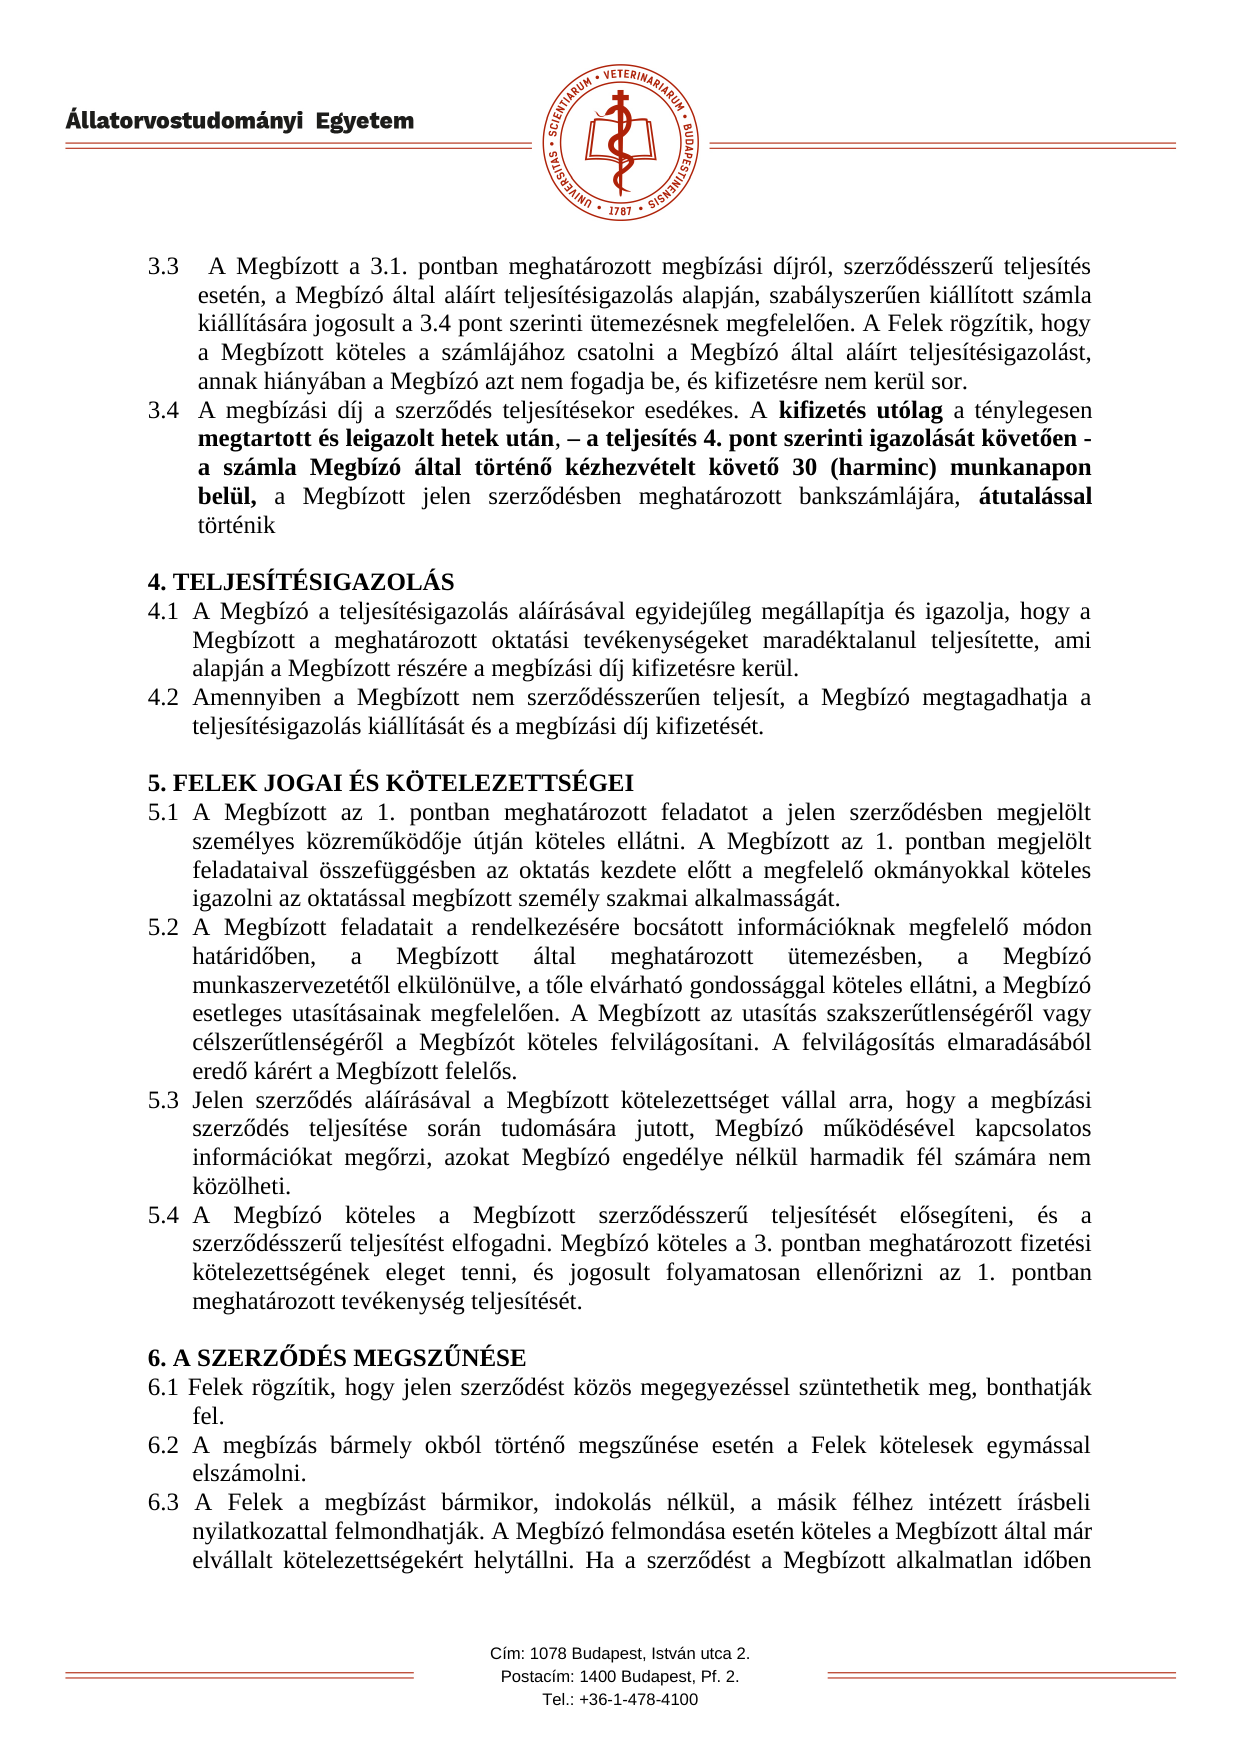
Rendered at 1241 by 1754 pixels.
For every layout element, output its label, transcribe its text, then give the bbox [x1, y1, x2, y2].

list A megbízási díj a szerződés teljesítésekor esedékes. A kifizetés utólag a ténylegesen megtartott és leigazolt hetek után, – a teljesítés 4. pont szerinti igazolását követően - a számla Megbízó által történő kézhezvételt követő 30 (harminc) munkanapon belül, a Megbízott jelen szerződésben meghatározott bankszámlájára, átutalással történik [148, 395, 1092, 538]
picture [0, 0, 1241, 237]
picture [0, 1606, 1241, 1754]
text 5. FELEK JOGAI ÉS KÖTELEZETTSÉGEI [148, 768, 1092, 797]
text 4. TELJESÍTÉSIGAZOLÁS [148, 567, 1092, 596]
text 6.2 A megbízás bármely okból történő megszűnése esetén a Felek kötelesek egymással elszámolni. [148, 1430, 1092, 1487]
list A Megbízott feladatait a rendelkezésére bocsátott információknak megfelelő módon határidőben, a Megbízott által meghatározott ütemezésben, a Megbízó munkaszervezetétől elkülönülve, a tőle elvárható gondossággal köteles ellátni, a Megbízó esetleges utasításainak megfelelően. A Megbízott az utasítás szakszerűtlenségéről vagy célszerűtlenségéről a Megbízót köteles felvilágosítani. A felvilágosítás elmaradásából eredő kárért a Megbízott felelős. [148, 912, 1092, 1085]
list Jelen szerződés aláírásával a Megbízott kötelezettséget vállal arra, hogy a megbízási szerződés teljesítése során tudomására jutott, Megbízó működésével kapcsolatos információkat megőrzi, azokat Megbízó engedélye nélkül harmadik fél számára nem közölheti. [148, 1085, 1092, 1200]
list A Megbízó a teljesítésigazolás aláírásával egyidejűleg megállapítja és igazolja, hogy a Megbízott a meghatározott oktatási tevékenységeket maradéktalanul teljesítette, ami alapján a Megbízott részére a megbízási díj kifizetésre kerül. [148, 596, 1092, 682]
text 6. A SZERZŐDÉS MEGSZŰNÉSE [148, 1343, 1092, 1372]
list Amennyiben a Megbízott nem szerződésszerűen teljesít, a Megbízó megtagadhatja a teljesítésigazolás kiállítását és a megbízási díj kifizetését. [148, 682, 1092, 740]
list A Megbízott a 3.1. pontban meghatározott megbízási díjról, szerződésszerű teljesítés esetén, a Megbízó által aláírt teljesítésigazolás alapján, szabályszerűen kiállított számla kiállítására jogosult a 3.4 pont szerinti ütemezésnek megfelelően. A Felek rögzítik, hogy a Megbízott köteles a számlájához csatolni a Megbízó által aláírt teljesítésigazolást, annak hiányában a Megbízó azt nem fogadja be, és kifizetésre nem kerül sor. [148, 251, 1092, 395]
text 6.1 Felek rögzítik, hogy jelen szerződést közös megegyezéssel szüntethetik meg, bonthatják fel. [148, 1372, 1092, 1430]
list A Megbízó köteles a Megbízott szerződésszerű teljesítését elősegíteni, és a szerződésszerű teljesítést elfogadni. Megbízó köteles a 3. pontban meghatározott fizetési kötelezettségének eleget tenni, és jogosult folyamatosan ellenőrizni az 1. pontban meghatározott tevékenység teljesítését. [148, 1200, 1092, 1315]
list A Megbízott az 1. pontban meghatározott feladatot a jelen szerződésben megjelölt személyes közreműködője útján köteles ellátni. A Megbízott az 1. pontban megjelölt feladataival összefüggésben az oktatás kezdete előtt a megfelelő okmányokkal köteles igazolni az oktatással megbízott személy szakmai alkalmasságát. [148, 797, 1092, 912]
